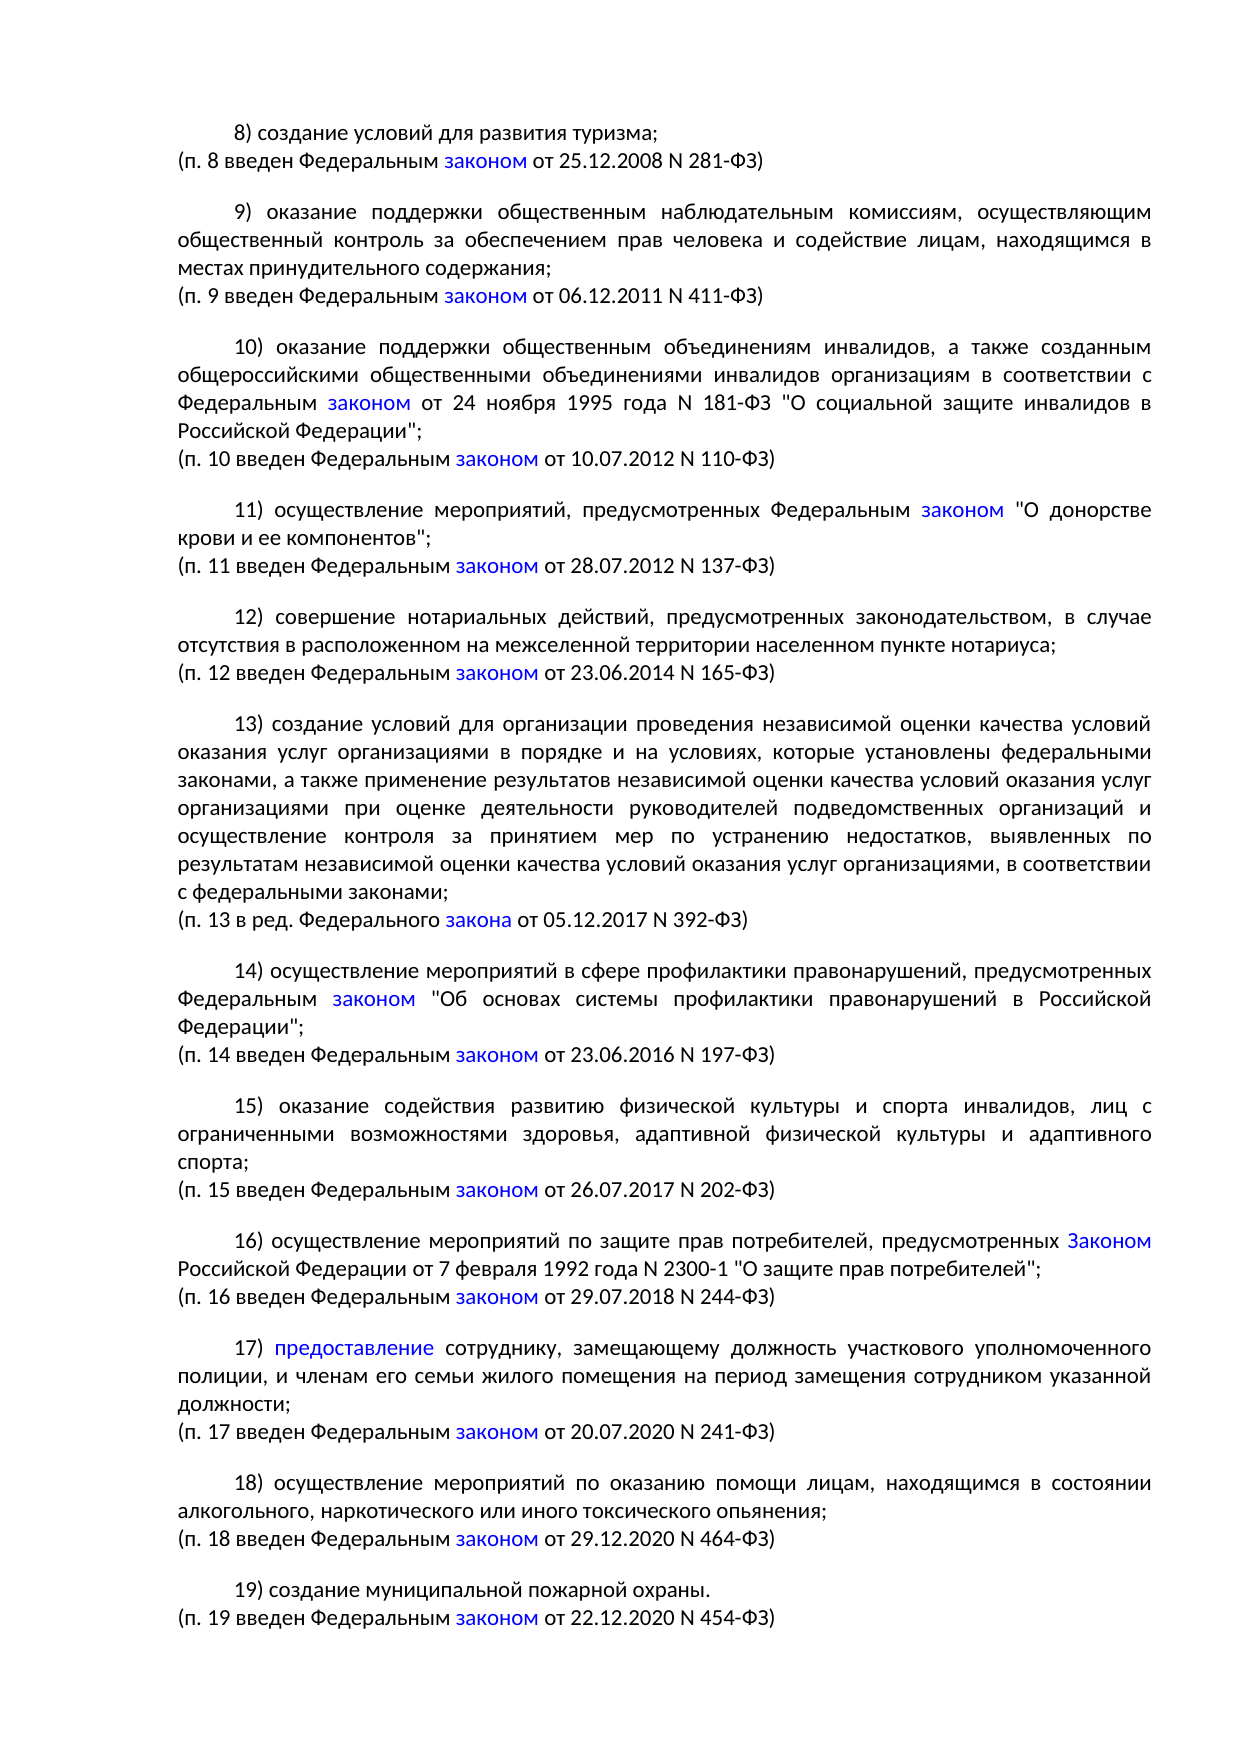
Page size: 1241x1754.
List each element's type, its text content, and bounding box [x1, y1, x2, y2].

text 18) осуществление мероприятий по оказанию помощи лицам, находящимся в состоянии алкогольного, наркотического или иного токсического опьянения; [177, 1468, 1152, 1524]
text 19) создание муниципальной пожарной охраны. [177, 1575, 1152, 1603]
text 12) совершение нотариальных действий, предусмотренных законодательством, в случае отсутствия в расположенном на межселенной территории населенном пункте нотариуса; [177, 602, 1152, 658]
text 11) осуществление мероприятий, предусмотренных Федеральным законом "О донорстве крови и ее компонентов"; [177, 495, 1152, 551]
text 14) осуществление мероприятий в сфере профилактики правонарушений, предусмотренных Федеральным законом "Об основах системы профилактики правонарушений в Российской Федерации"; [177, 956, 1152, 1040]
text (п. 11 введен Федеральным законом от 28.07.2012 N 137-ФЗ) [177, 551, 1152, 579]
text 10) оказание поддержки общественным объединениям инвалидов, а также созданным общероссийскими общественными объединениями инвалидов организациям в соответствии с Федеральным законом от 24 ноября 1995 года N 181-ФЗ "О социальной защите инвалидов в Российской Федерации"; [177, 332, 1152, 444]
text 16) осуществление мероприятий по защите прав потребителей, предусмотренных Законом Российской Федерации от 7 февраля 1992 года N 2300-1 "О защите прав потребителей"; [177, 1226, 1152, 1282]
text 17) предоставление сотруднику, замещающему должность участкового уполномоченного полиции, и членам его семьи жилого помещения на период замещения сотрудником указанной должности; [177, 1333, 1152, 1417]
text (п. 8 введен Федеральным законом от 25.12.2008 N 281-ФЗ) [177, 146, 1152, 174]
text 15) оказание содействия развитию физической культуры и спорта инвалидов, лиц с ограниченными возможностями здоровья, адаптивной физической культуры и адаптивного спорта; [177, 1091, 1152, 1175]
text (п. 15 введен Федеральным законом от 26.07.2017 N 202-ФЗ) [177, 1175, 1152, 1203]
text (п. 9 введен Федеральным законом от 06.12.2011 N 411-ФЗ) [177, 281, 1152, 309]
text (п. 10 введен Федеральным законом от 10.07.2012 N 110-ФЗ) [177, 444, 1152, 472]
text (п. 17 введен Федеральным законом от 20.07.2020 N 241-ФЗ) [177, 1417, 1152, 1445]
text 9) оказание поддержки общественным наблюдательным комиссиям, осуществляющим общественный контроль за обеспечением прав человека и содействие лицам, находящимся в местах принудительного содержания; [177, 197, 1152, 281]
text 8) создание условий для развития туризма; [177, 118, 1152, 146]
text (п. 12 введен Федеральным законом от 23.06.2014 N 165-ФЗ) [177, 658, 1152, 686]
text (п. 19 введен Федеральным законом от 22.12.2020 N 454-ФЗ) [177, 1603, 1152, 1631]
text 13) создание условий для организации проведения независимой оценки качества условий оказания услуг организациями в порядке и на условиях, которые установлены федеральными законами, а также применение результатов независимой оценки качества условий оказания услуг организациями при оценке деятельности руководителей подведомственных организаций и осуществление контроля за принятием мер по устранению недостатков, выявленных по результатам независимой оценки качества условий оказания услуг организациями, в соответствии с федеральными законами; [177, 709, 1152, 905]
text (п. 18 введен Федеральным законом от 29.12.2020 N 464-ФЗ) [177, 1524, 1152, 1552]
text (п. 13 в ред. Федерального закона от 05.12.2017 N 392-ФЗ) [177, 905, 1152, 933]
text (п. 14 введен Федеральным законом от 23.06.2016 N 197-ФЗ) [177, 1040, 1152, 1068]
text (п. 16 введен Федеральным законом от 29.07.2018 N 244-ФЗ) [177, 1282, 1152, 1310]
